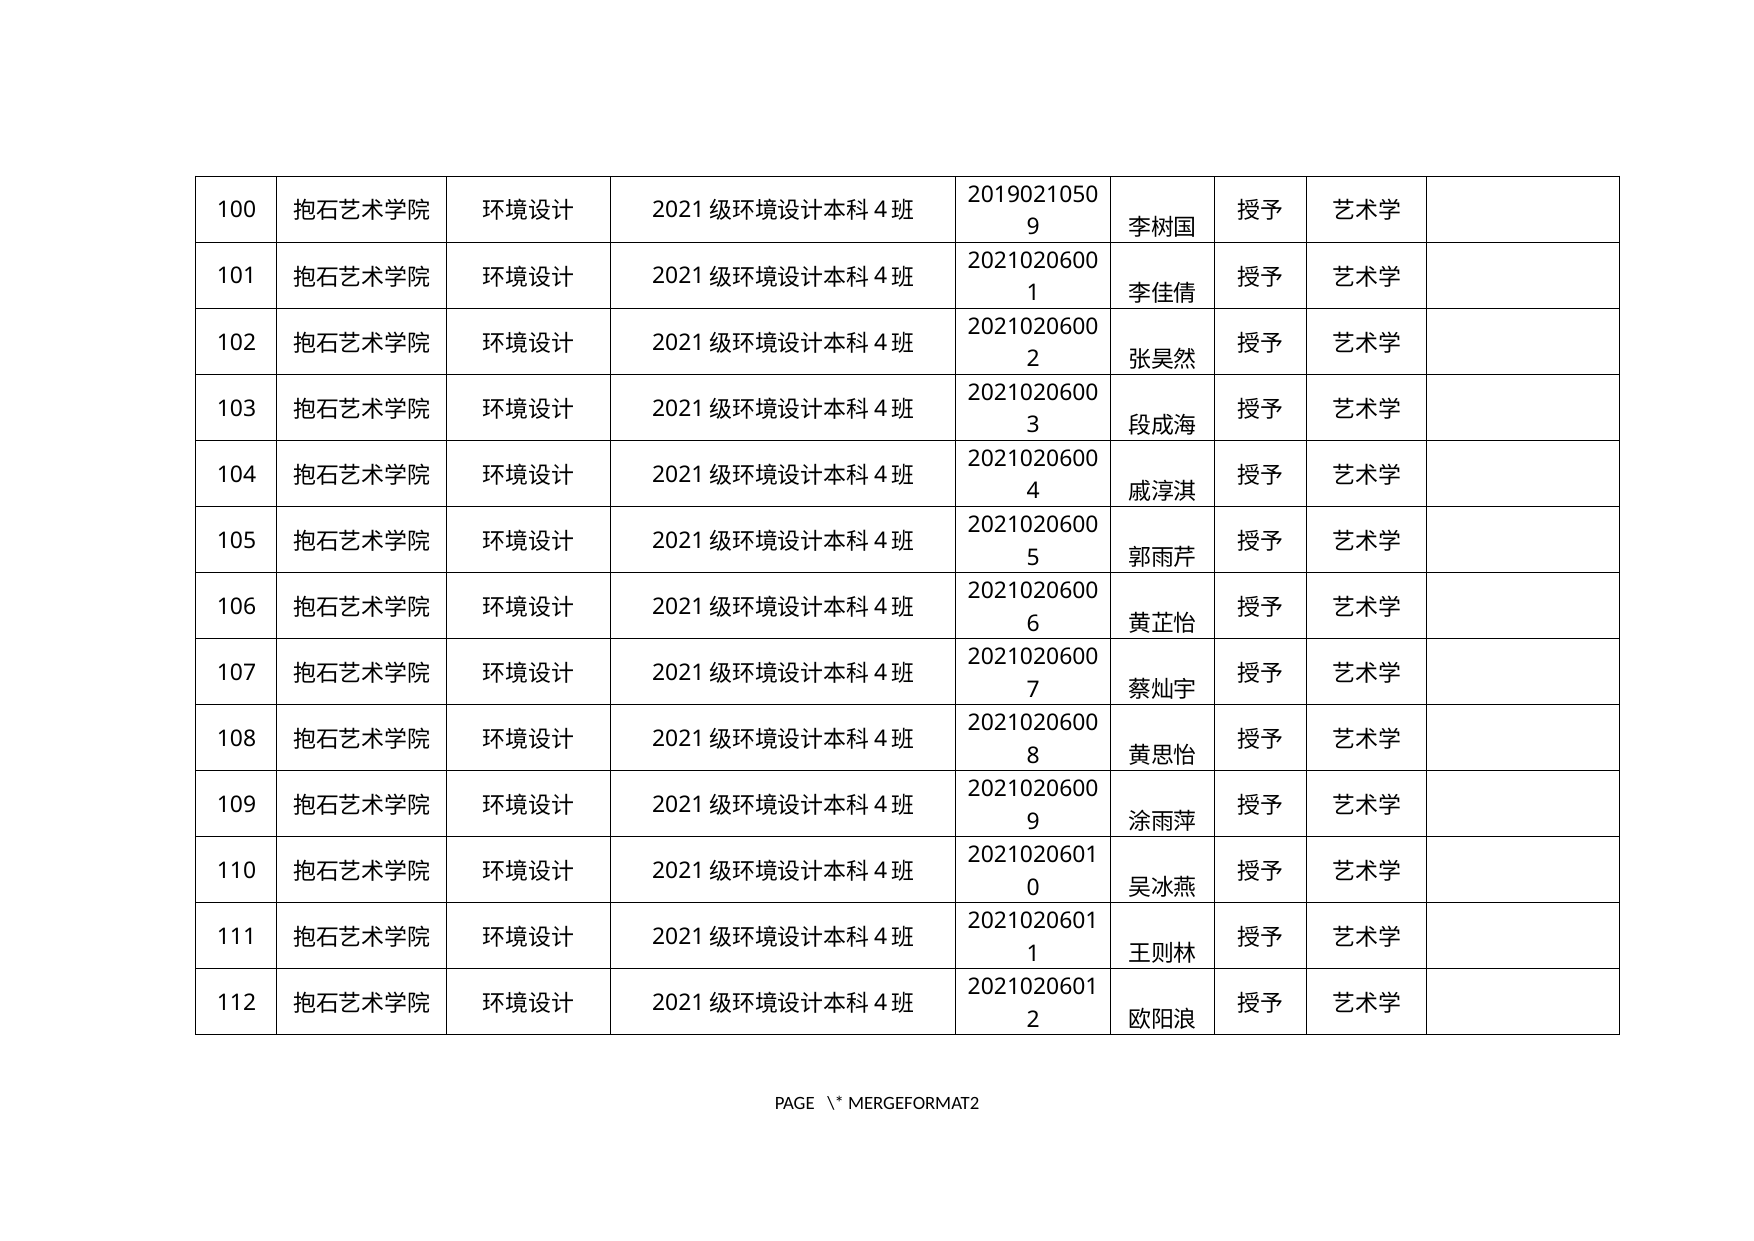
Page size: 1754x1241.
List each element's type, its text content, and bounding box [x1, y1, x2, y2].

table_cell 环境设计 [447, 705, 610, 770]
table_cell 20210206002 [956, 309, 1110, 374]
table_cell 103 [196, 375, 276, 440]
table_cell 104 [196, 441, 276, 506]
table_cell 111 [196, 903, 276, 968]
table_cell 抱石艺术学院 [277, 837, 446, 902]
table_cell 授予 [1215, 177, 1306, 242]
table_cell 艺术学 [1307, 639, 1426, 704]
table_cell 黄思怡 [1111, 705, 1214, 770]
table_cell 吴冰燕 [1111, 837, 1214, 902]
table_cell 授予 [1215, 837, 1306, 902]
table_cell 抱石艺术学院 [277, 969, 446, 1034]
table_cell [1427, 375, 1619, 440]
table_cell 艺术学 [1307, 771, 1426, 836]
table_cell 20210206011 [956, 903, 1110, 968]
table_cell 张昊然 [1111, 309, 1214, 374]
table_cell [1427, 243, 1619, 308]
table_cell 2021级环境设计本科4班 [611, 837, 955, 902]
table_cell 2021级环境设计本科4班 [611, 441, 955, 506]
table_cell 授予 [1215, 507, 1306, 572]
table_cell 授予 [1215, 573, 1306, 638]
table_cell 20210206006 [956, 573, 1110, 638]
table_cell 授予 [1215, 441, 1306, 506]
table_cell 环境设计 [447, 771, 610, 836]
table_cell [1427, 837, 1619, 902]
table_cell 抱石艺术学院 [277, 507, 446, 572]
table_cell 101 [196, 243, 276, 308]
table_cell 抱石艺术学院 [277, 639, 446, 704]
table_cell 20210206003 [956, 375, 1110, 440]
table_cell 授予 [1215, 639, 1306, 704]
table_cell [1427, 903, 1619, 968]
table_cell 授予 [1215, 705, 1306, 770]
table_cell 2021级环境设计本科4班 [611, 177, 955, 242]
table_cell 环境设计 [447, 441, 610, 506]
table_cell 2021级环境设计本科4班 [611, 771, 955, 836]
table_cell 20190210509 [956, 177, 1110, 242]
table_cell 环境设计 [447, 507, 610, 572]
table_cell 20210206009 [956, 771, 1110, 836]
table_cell 艺术学 [1307, 507, 1426, 572]
table_cell 2021级环境设计本科4班 [611, 375, 955, 440]
table_cell 王则林 [1111, 903, 1214, 968]
table_cell [1427, 573, 1619, 638]
table_cell 环境设计 [447, 837, 610, 902]
table_cell 环境设计 [447, 177, 610, 242]
table_cell 欧阳浪 [1111, 969, 1214, 1034]
table_cell 抱石艺术学院 [277, 705, 446, 770]
table_cell 艺术学 [1307, 705, 1426, 770]
table_cell 艺术学 [1307, 243, 1426, 308]
table_cell 艺术学 [1307, 309, 1426, 374]
table_cell 环境设计 [447, 969, 610, 1034]
table_cell 授予 [1215, 771, 1306, 836]
table_cell 108 [196, 705, 276, 770]
table_cell 110 [196, 837, 276, 902]
table_cell 戚淳淇 [1111, 441, 1214, 506]
table_cell 环境设计 [447, 243, 610, 308]
table_cell 环境设计 [447, 903, 610, 968]
table_cell 2021级环境设计本科4班 [611, 903, 955, 968]
table_cell 20210206012 [956, 969, 1110, 1034]
table_cell 抱石艺术学院 [277, 309, 446, 374]
table_cell 112 [196, 969, 276, 1034]
table_cell [1427, 771, 1619, 836]
table_cell 授予 [1215, 375, 1306, 440]
table_cell 抱石艺术学院 [277, 903, 446, 968]
table_cell 100 [196, 177, 276, 242]
table_cell 2021级环境设计本科4班 [611, 639, 955, 704]
table_cell 20210206010 [956, 837, 1110, 902]
table_cell [1427, 639, 1619, 704]
table_cell [1427, 309, 1619, 374]
table_cell 抱石艺术学院 [277, 375, 446, 440]
table_cell 环境设计 [447, 639, 610, 704]
table_cell 20210206005 [956, 507, 1110, 572]
table_cell 艺术学 [1307, 969, 1426, 1034]
table_cell 2021级环境设计本科4班 [611, 507, 955, 572]
table_cell [1427, 441, 1619, 506]
table_cell 艺术学 [1307, 573, 1426, 638]
table_cell 郭雨芹 [1111, 507, 1214, 572]
table_cell 20210206004 [956, 441, 1110, 506]
table_cell 抱石艺术学院 [277, 771, 446, 836]
table_cell 20210206001 [956, 243, 1110, 308]
table_cell 李佳倩 [1111, 243, 1214, 308]
table_cell 授予 [1215, 903, 1306, 968]
table_cell 蔡灿宇 [1111, 639, 1214, 704]
table_cell 109 [196, 771, 276, 836]
table_cell 2021级环境设计本科4班 [611, 309, 955, 374]
table_cell 环境设计 [447, 573, 610, 638]
table_cell [1427, 969, 1619, 1034]
table_cell 艺术学 [1307, 441, 1426, 506]
table_cell 段成海 [1111, 375, 1214, 440]
table_cell 艺术学 [1307, 177, 1426, 242]
table_cell 105 [196, 507, 276, 572]
table_cell 抱石艺术学院 [277, 243, 446, 308]
table_cell 抱石艺术学院 [277, 441, 446, 506]
table_cell 环境设计 [447, 309, 610, 374]
table_cell 抱石艺术学院 [277, 573, 446, 638]
table_cell 2021级环境设计本科4班 [611, 573, 955, 638]
table_cell [1427, 507, 1619, 572]
table_cell 黄芷怡 [1111, 573, 1214, 638]
table_cell 2021级环境设计本科4班 [611, 705, 955, 770]
table_cell 2021级环境设计本科4班 [611, 243, 955, 308]
table_cell 环境设计 [447, 375, 610, 440]
table_cell 艺术学 [1307, 903, 1426, 968]
table_cell 抱石艺术学院 [277, 177, 446, 242]
table_cell 李树国 [1111, 177, 1214, 242]
table_cell [1427, 705, 1619, 770]
table_cell 107 [196, 639, 276, 704]
table_cell 授予 [1215, 243, 1306, 308]
table_cell 20210206008 [956, 705, 1110, 770]
table_cell 20210206007 [956, 639, 1110, 704]
table_cell 艺术学 [1307, 837, 1426, 902]
table_cell 艺术学 [1307, 375, 1426, 440]
table_cell 102 [196, 309, 276, 374]
table_cell [1427, 177, 1619, 242]
table_cell 授予 [1215, 309, 1306, 374]
table_cell 2021级环境设计本科4班 [611, 969, 955, 1034]
table_cell 106 [196, 573, 276, 638]
table_cell 涂雨萍 [1111, 771, 1214, 836]
table_cell 授予 [1215, 969, 1306, 1034]
